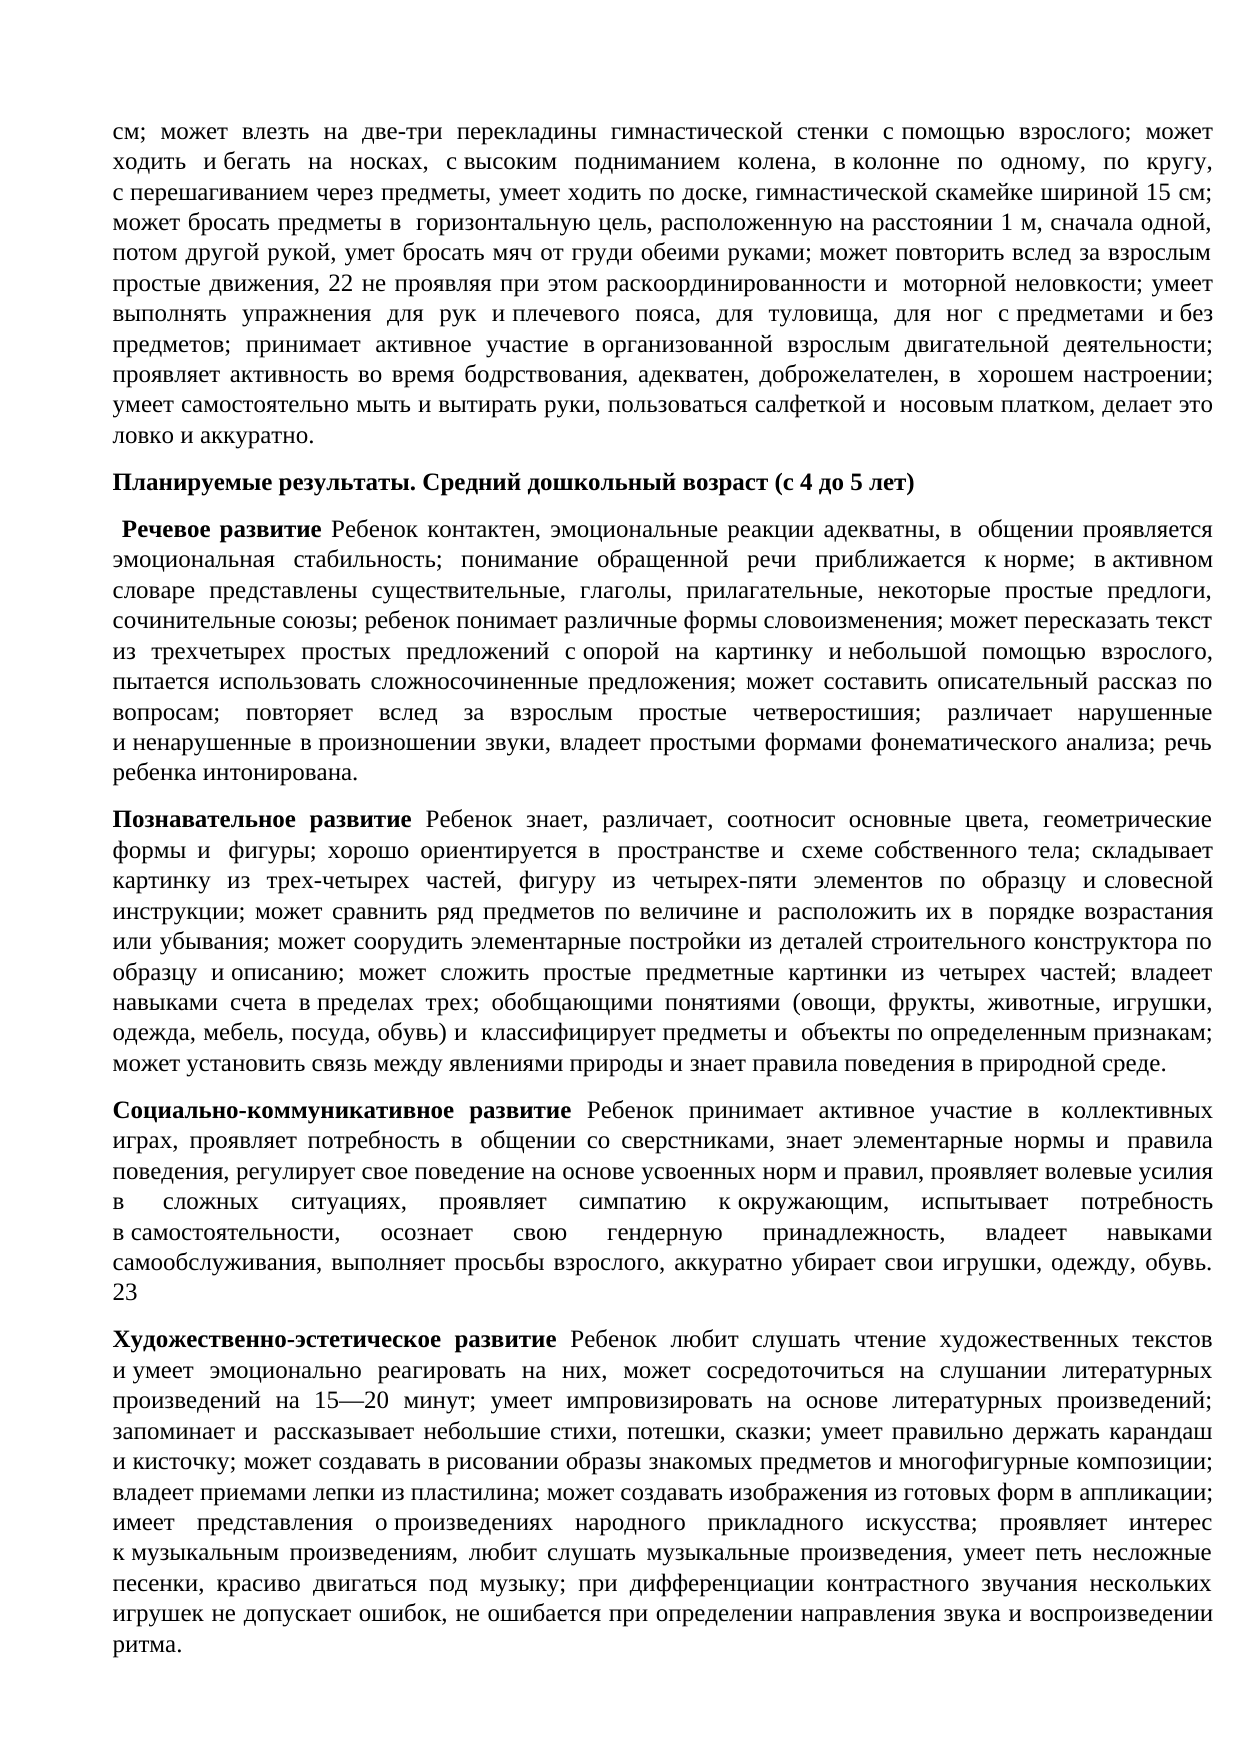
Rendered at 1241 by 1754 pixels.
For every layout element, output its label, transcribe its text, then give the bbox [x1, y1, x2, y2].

text Художественно-эстетическое развитие Ребенок любит слушать чтение художественных текстов и умеет эмоционально реагировать на них, может сосредоточиться на слушании литературных произведений на 15—20 минут; умеет импровизировать на основе литературных произведений; запоминает и рассказывает небольшие стихи, потешки, сказки; умеет правильно держать карандаш и кисточку; может создавать в рисовании образы знакомых предметов и многофигурные композиции; владеет приемами лепки из пластилина; может создавать изображения из готовых форм в аппликации; имеет представления о произведениях народного прикладного искусства; проявляет интерес к музыкальным произведениям, любит слушать музыкальные произведения, умеет петь несложные песенки, красиво двигаться под музыку; при дифференциации контрастного звучания нескольких игрушек не допускает ошибок, не ошибается при определении направления звука и воспроизведении ритма. [112, 1324, 1213, 1657]
text Планируемые результаты. Средний дошкольный возраст (с 4 до 5 лет) [112, 467, 1213, 496]
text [112, 116, 1213, 449]
text Речевое развитие Ребенок контактен, эмоциональные реакции адекватны, в общении проявляется эмоциональная стабильность; понимание обращенной речи приближается к норме; в активном словаре представлены существительные, глаголы, прилагательные, некоторые простые предлоги, сочинительные союзы; ребенок понимает различные формы словоизменения; может пересказать текст из трехчетырех простых предложений с опорой на картинку и небольшой помощью взрослого, пытается использовать сложносочиненные предложения; может составить описательный рассказ по вопросам; повторяет вслед за взрослым простые четверостишия; различает нарушенные и ненарушенные в произношении звуки, владеет простыми формами фонематического анализа; речь ребенка интонирована. [112, 514, 1213, 786]
text Социально-коммуникативное развитие Ребенок принимает активное участие в коллективных играх, проявляет потребность в общении со сверстниками, знает элементарные нормы и правила поведения, регулирует свое поведение на основе усвоенных норм и правил, проявляет волевые усилия в сложных ситуациях, проявляет симпатию к окружающим, испытывает потребность в самостоятельности, осознает свою гендерную принадлежность, владеет навыками самообслуживания, выполняет просьбы взрослого, аккуратно убирает свои игрушки, одежду, обувь. 23 [112, 1095, 1213, 1306]
text Познавательное развитие Ребенок знает, различает, соотносит основные цвета, геометрические формы и фигуры; хорошо ориентируется в пространстве и схеме собственного тела; складывает картинку из трех-четырех частей, фигуру из четырех-пяти элементов по образцу и словесной инструкции; может сравнить ряд предметов по величине и расположить их в порядке возрастания или убывания; может соорудить элементарные постройки из деталей строительного конструктора по образцу и описанию; может сложить простые предметные картинки из четырех частей; владеет навыками счета в пределах трех; обобщающими понятиями (овощи, фрукты, животные, игрушки, одежда, мебель, посуда, обувь) и классифицирует предметы и объекты по определенным признакам; может установить связь между явлениями природы и знает правила поведения в природной среде. [112, 804, 1213, 1077]
